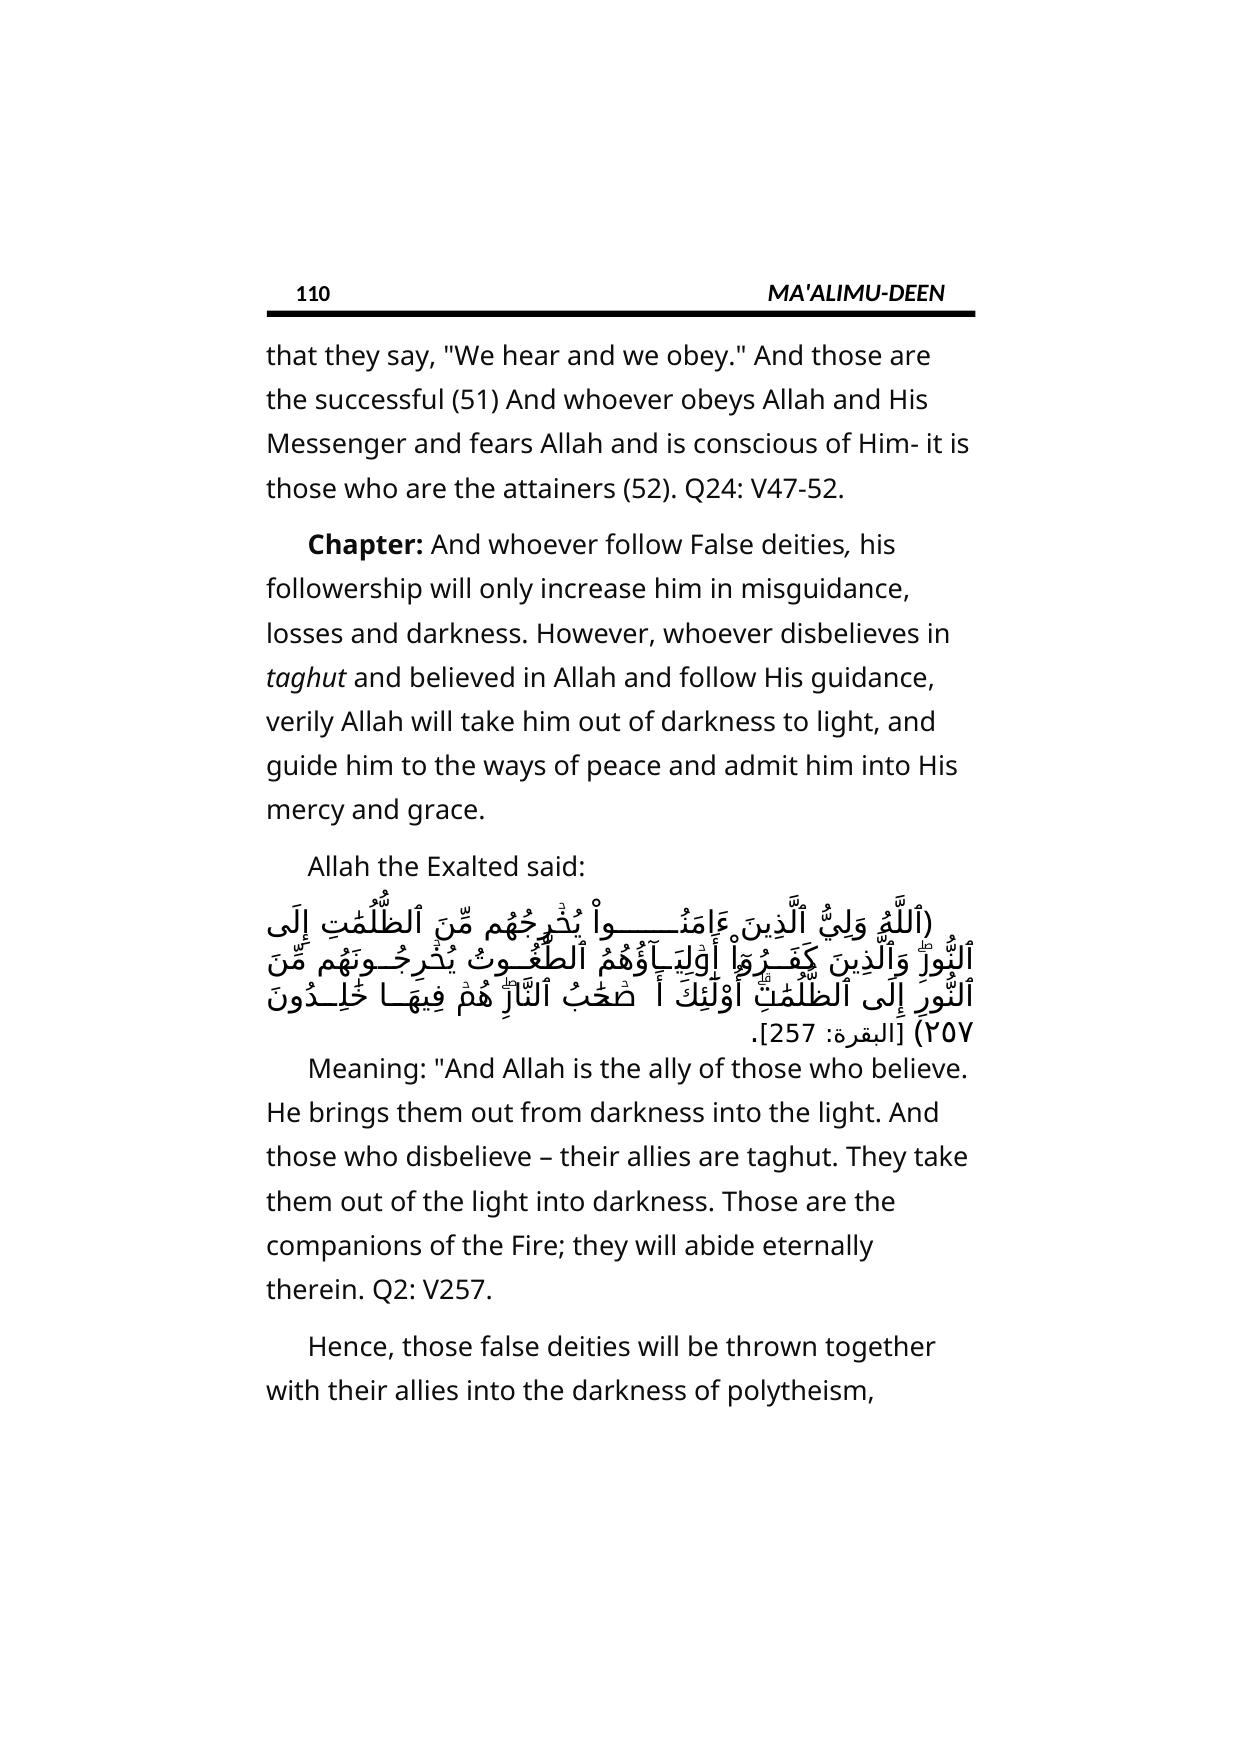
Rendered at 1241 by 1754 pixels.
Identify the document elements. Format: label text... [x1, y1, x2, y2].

text Allah the Exalted said: [266, 847, 974, 884]
text ﴿ٱللَّهُ وَلِيُّ ٱلَّذِينَ ءَامَنُواْ يُخۡرِجُهُم مِّنَ ٱلظُّلُمَٰتِ إِلَى ٱلنُّورِۖ وَٱلَّذِينَ كَفَرُوٓاْ أَوۡلِيَآؤُهُمُ ٱلطَّٰغُوتُ يُخۡرِجُونَهُم مِّنَ ٱلنُّورِ إِلَى ٱلظُّلُمَٰتِۗ أُوْلَٰٓئِكَ أَصۡحَٰبُ ٱلنَّارِۖ هُمۡ فِيهَا خَٰلِدُونَ ٢٥٧﴾ [البقرة: 257]. [266, 904, 974, 1049]
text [266, 1327, 974, 1408]
text Meaning: "And Allah is the ally of those who believe. He brings them out from darkness into the light. And those who disbelieve – their allies are taghut. They take them out of the light into darkness. Those are the companions of the Fire; they will abide eternally therein. Q2: V257. [266, 1049, 974, 1307]
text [266, 337, 974, 506]
text Chapter: And whoever follow False deities, his followership will only increase him in misguidance, losses and darkness. However, whoever disbelieves in taghut and believed in Allah and follow His guidance, verily Allah will take him out of darkness to light, and guide him to the ways of peace and admit him into His mercy and grace. [266, 526, 974, 828]
